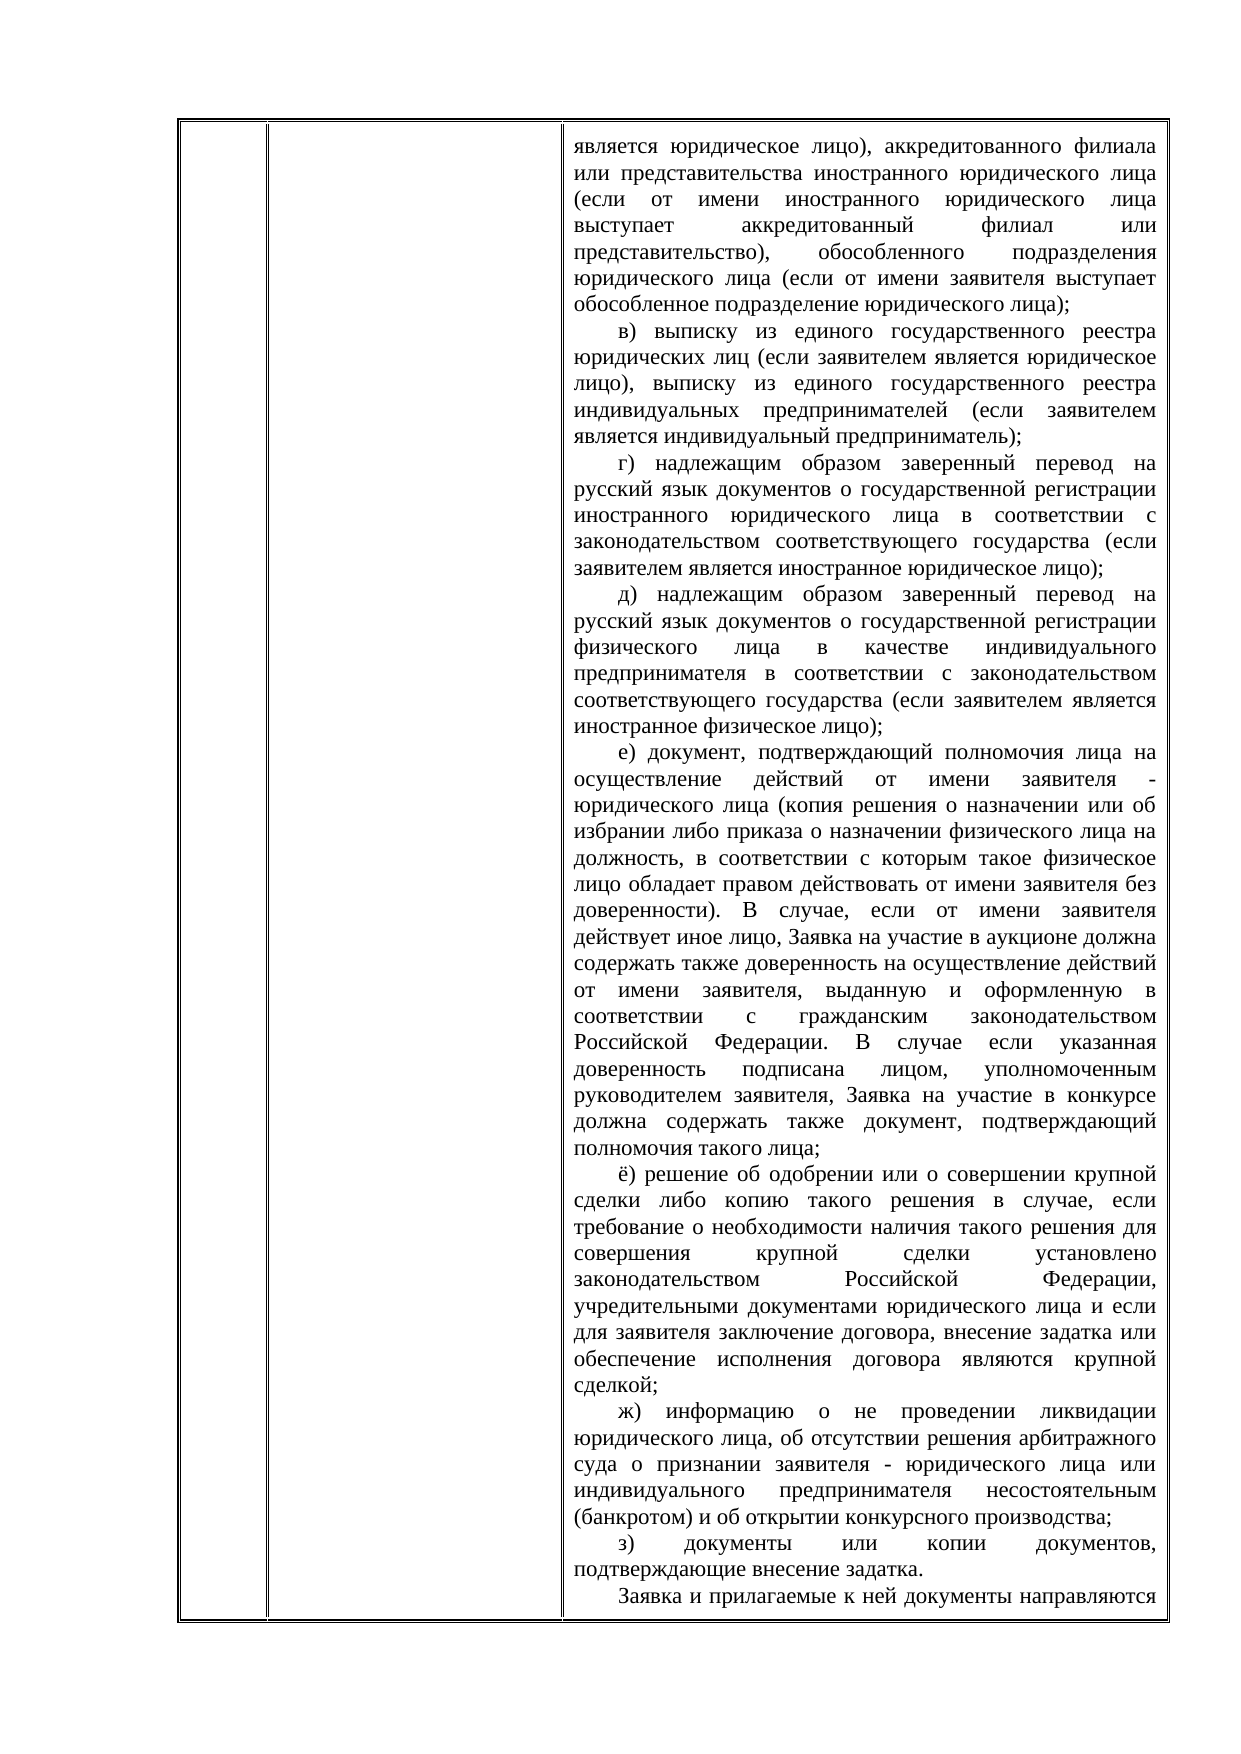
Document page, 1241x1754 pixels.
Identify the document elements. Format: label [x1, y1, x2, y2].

table_cell [563, 122, 1167, 1619]
table_cell [268, 122, 563, 1619]
table_cell [181, 122, 267, 1619]
